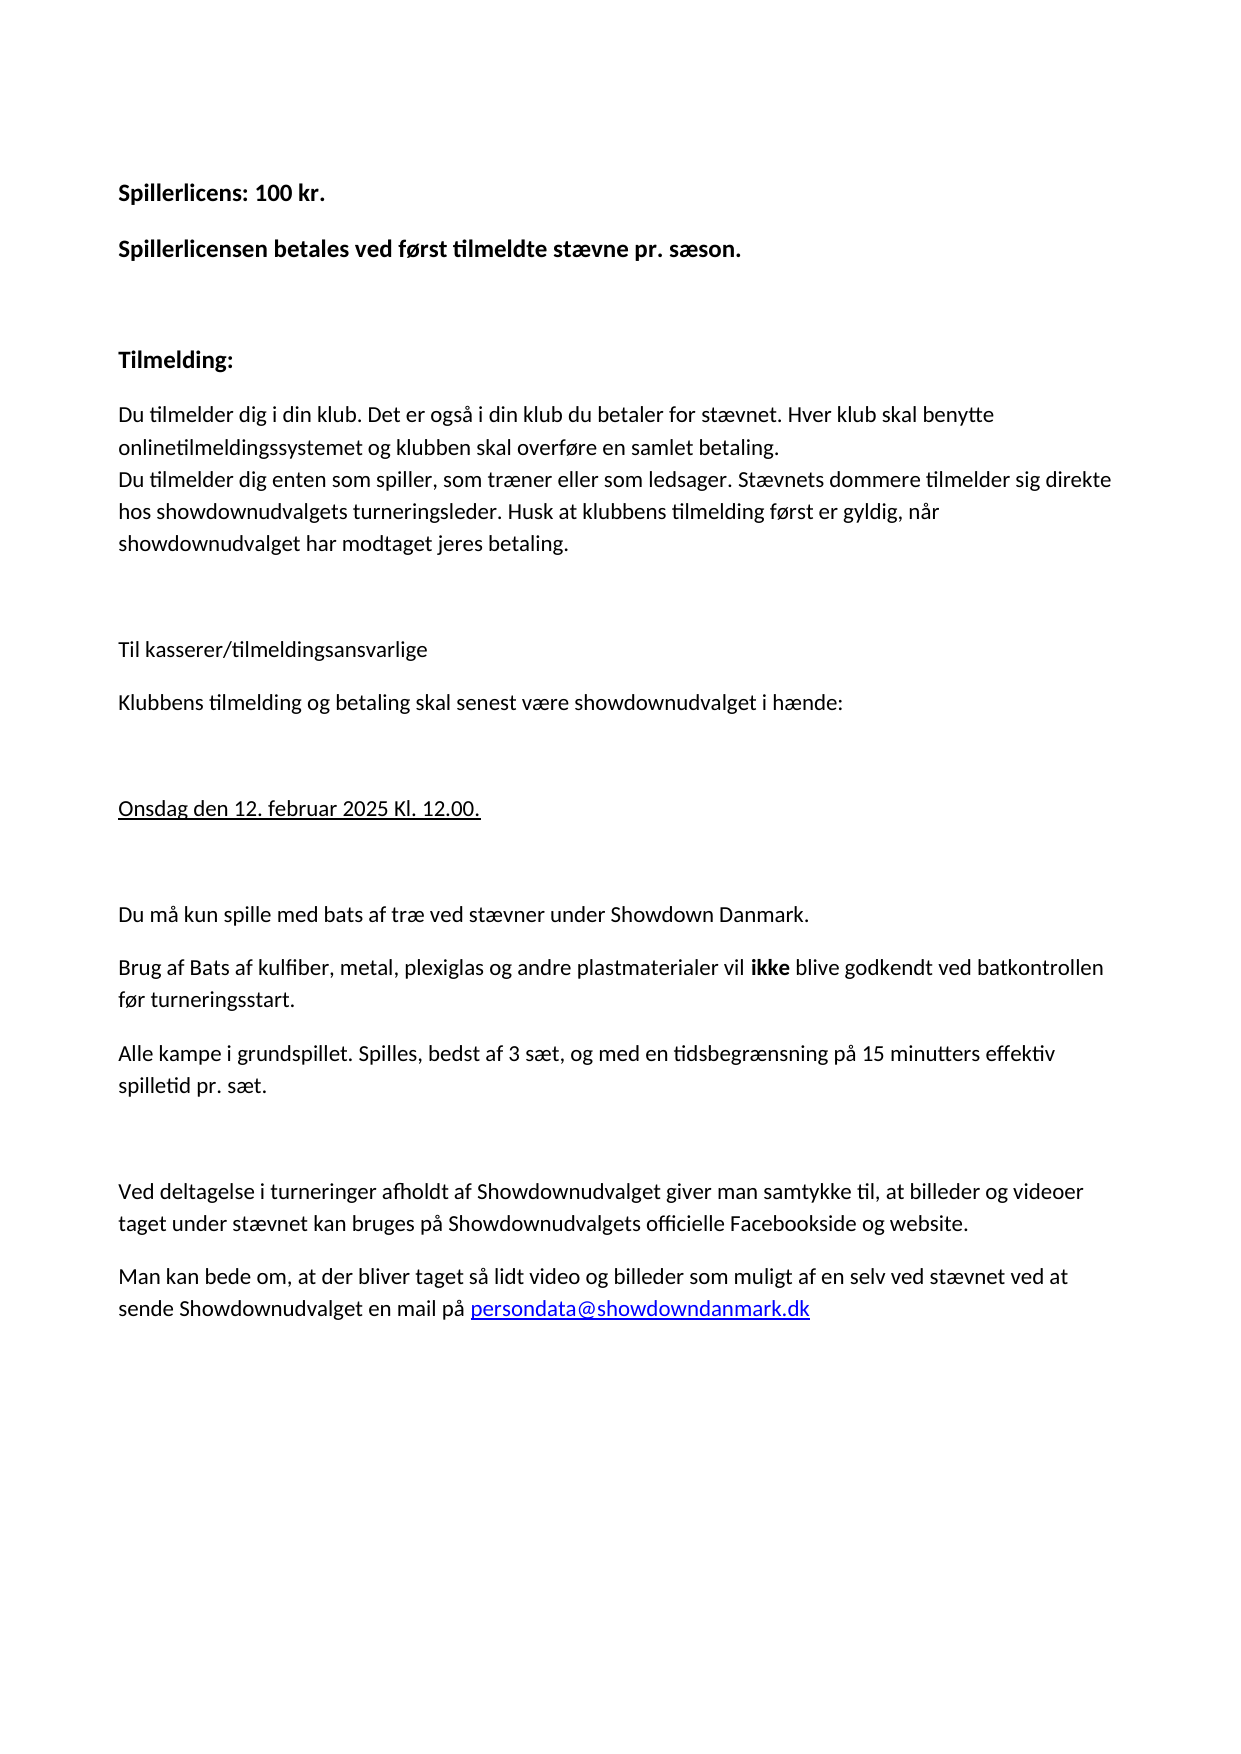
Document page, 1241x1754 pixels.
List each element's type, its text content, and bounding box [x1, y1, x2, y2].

text Alle kampe i grundspillet. Spilles, bedst af 3 sæt, og med en tidsbegrænsning på 15 minutters effektiv spilletid pr. sæt. [118, 1039, 1122, 1099]
text Klubbens tilmelding og betaling skal senest være showdownudvalget i hænde: [118, 688, 1122, 716]
text Tilmelding: [118, 345, 1122, 375]
text Spillerlicensen betales ved først tilmeldte stævne pr. sæson. [118, 233, 1122, 263]
text Man kan bede om, at der bliver taget så lidt video og billeder som muligt af en selv ved stævnet ved at sende Showdownudvalget en mail på persondata@showdowndanmark.dk [118, 1262, 1122, 1322]
text Onsdag den 12. februar 2025 Kl. 12.00. [118, 794, 1122, 822]
text Ved deltagelse i turneringer afholdt af Showdownudvalget giver man samtykke til, at billeder og videoer taget under stævnet kan bruges på Showdownudvalgets officielle Facebookside og website. [118, 1177, 1122, 1237]
text Du tilmelder dig i din klub. Det er også i din klub du betaler for stævnet. Hver klub skal benytte onlinetilmeldingssystemet og klubben skal overføre en samlet betaling. Du tilmelder dig enten som spiller, som træner eller som ledsager. Stævnets dommere tilmelder sig direkte hos showdownudvalgets turneringsleder. Husk at klubbens tilmelding først er gyldig, når showdownudvalget har modtaget jeres betaling. [118, 401, 1122, 557]
text Til kasserer/tilmeldingsansvarlige [118, 635, 1122, 663]
text Brug af Bats af kulfiber, metal, plexiglas og andre plastmaterialer vil ikke blive godkendt ved batkontrollen før turneringsstart. [118, 953, 1122, 1014]
text Du må kun spille med bats af træ ved stævner under Showdown Danmark. [118, 900, 1122, 928]
text Spillerlicens: 100 kr. [118, 177, 1122, 208]
